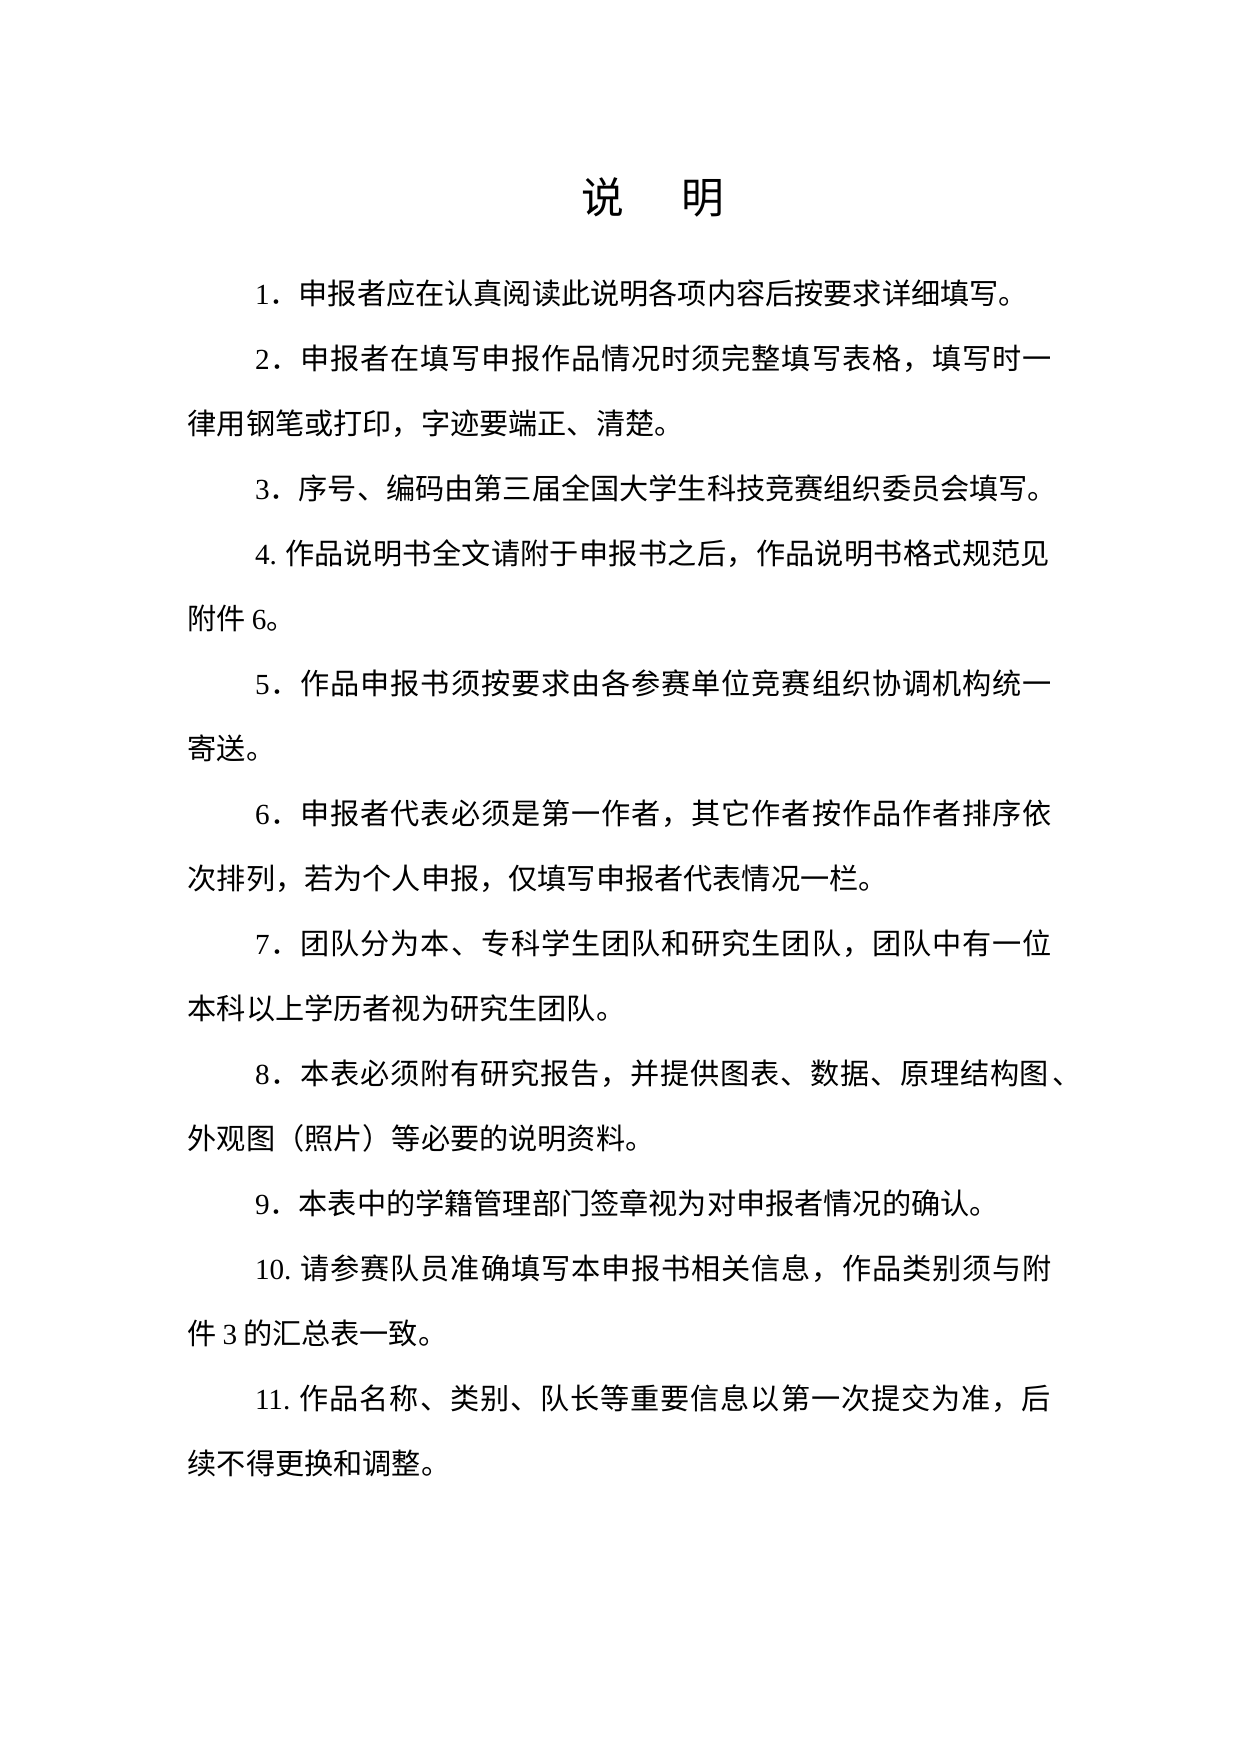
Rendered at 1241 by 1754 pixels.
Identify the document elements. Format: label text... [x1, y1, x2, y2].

text 3．序号、编码由第三届全国大学生科技竞赛组织委员会填写。 [187, 454, 1053, 519]
text 8．本表必须附有研究报告，并提供图表、数据、原理结构图、外观图（照片）等必要的说明资料。 [187, 1039, 1053, 1169]
text 11. 作品名称、类别、队长等重要信息以第一次提交为准，后续不得更换和调整。 [187, 1364, 1053, 1494]
text 4. 作品说明书全文请附于申报书之后，作品说明书格式规范见附件6。 [187, 519, 1053, 649]
text 9．本表中的学籍管理部门签章视为对申报者情况的确认。 [187, 1169, 1053, 1234]
text 说 明 [187, 162, 1053, 227]
text 1．申报者应在认真阅读此说明各项内容后按要求详细填写。 [187, 259, 1053, 324]
text 10. 请参赛队员准确填写本申报书相关信息，作品类别须与附件3的汇总表一致。 [187, 1234, 1053, 1364]
text 2．申报者在填写申报作品情况时须完整填写表格，填写时一律用钢笔或打印，字迹要端正、清楚。 [187, 324, 1053, 454]
text 7．团队分为本、专科学生团队和研究生团队，团队中有一位本科以上学历者视为研究生团队。 [187, 909, 1053, 1039]
text 6．申报者代表必须是第一作者，其它作者按作品作者排序依次排列，若为个人申报，仅填写申报者代表情况一栏。 [187, 779, 1053, 909]
text 5．作品申报书须按要求由各参赛单位竞赛组织协调机构统一寄送。 [187, 649, 1053, 779]
